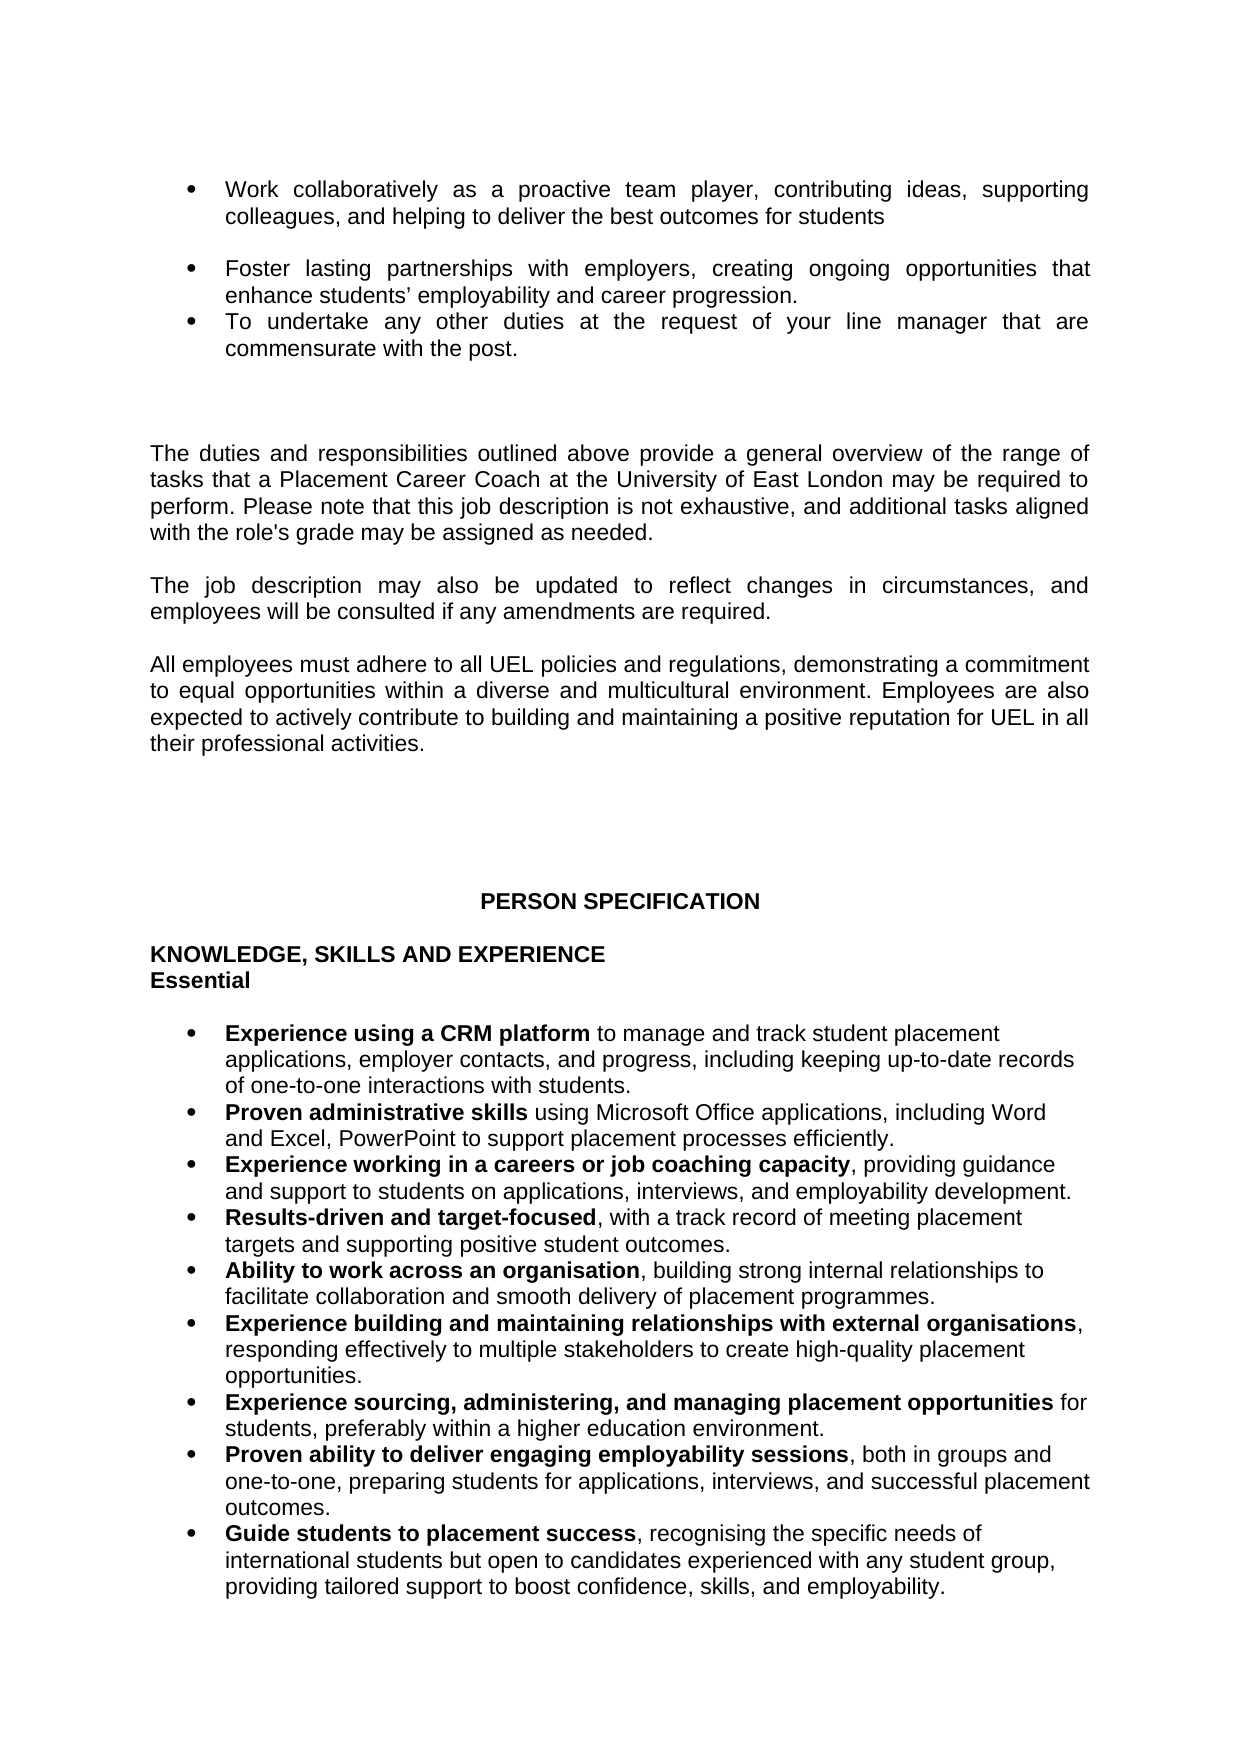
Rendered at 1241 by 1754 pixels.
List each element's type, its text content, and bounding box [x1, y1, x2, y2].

list Experience sourcing, administering, and managing placement opportunities for students, preferably within a higher education environment. [187, 1389, 1090, 1441]
list Ability to work across an organisation, building strong internal relationships to facilitate collaboration and smooth delivery of placement programmes. [187, 1257, 1090, 1309]
list Work collaboratively as a proactive team player, contributing ideas, supporting colleagues, and helping to deliver the best outcomes for students [187, 176, 1090, 229]
list Results-driven and target-focused, with a track record of meeting placement targets and supporting positive student outcomes. [187, 1204, 1090, 1257]
list To undertake any other duties at the request of your line manager that are commensurate with the post. [187, 308, 1090, 361]
list Foster lasting partnerships with employers, creating ongoing opportunities that enhance students’ employability and career progression. [187, 255, 1090, 308]
list Proven administrative skills using Microsoft Office applications, including Word and Excel, PowerPoint to support placement processes efficiently. [187, 1099, 1090, 1151]
list Experience working in a careers or job coaching capacity, providing guidance and support to students on applications, interviews, and employability development. [187, 1151, 1090, 1204]
text The duties and responsibilities outlined above provide a general overview of the range of tasks that a Placement Career Coach at the University of East London may be required to perform. Please note that this job description is not exhaustive, and additional tasks aligned with the role's grade may be assigned as needed. [150, 440, 1090, 545]
text KNOWLEDGE, SKILLS EXPERIENCE [150, 941, 1090, 967]
text All employees must adhere to all UEL policies and regulations, demonstrating a commitment to equal opportunities within a diverse and multicultural environment. Employees are also expected to actively contribute to building and maintaining a positive reputation for UEL in all their professional activities. [150, 651, 1090, 756]
list Experience building and maintaining relationships with external organisations, responding effectively to multiple stakeholders to create high-quality placement opportunities. [187, 1309, 1090, 1389]
text The job description may also be updated to reflect changes in circumstances, and employees will be consulted if any amendments are required. [150, 572, 1090, 624]
text PERSON SPECIFICATION [150, 888, 1090, 914]
text Essential [150, 967, 1090, 993]
list Experience using a CRM platform to manage and track student placement applications, employer contacts, and progress, including keeping up-to-date records of one-to-one interactions with students. [187, 1020, 1090, 1099]
list Guide students to placement success, recognising the specific needs of international students but open to candidates experienced with any student group, providing tailored support to boost confidence, skills, and employability. [187, 1520, 1090, 1599]
list Proven ability to deliver engaging employability sessions, both in groups and one-to-one, preparing students for applications, interviews, and successful placement outcomes. [187, 1441, 1090, 1520]
